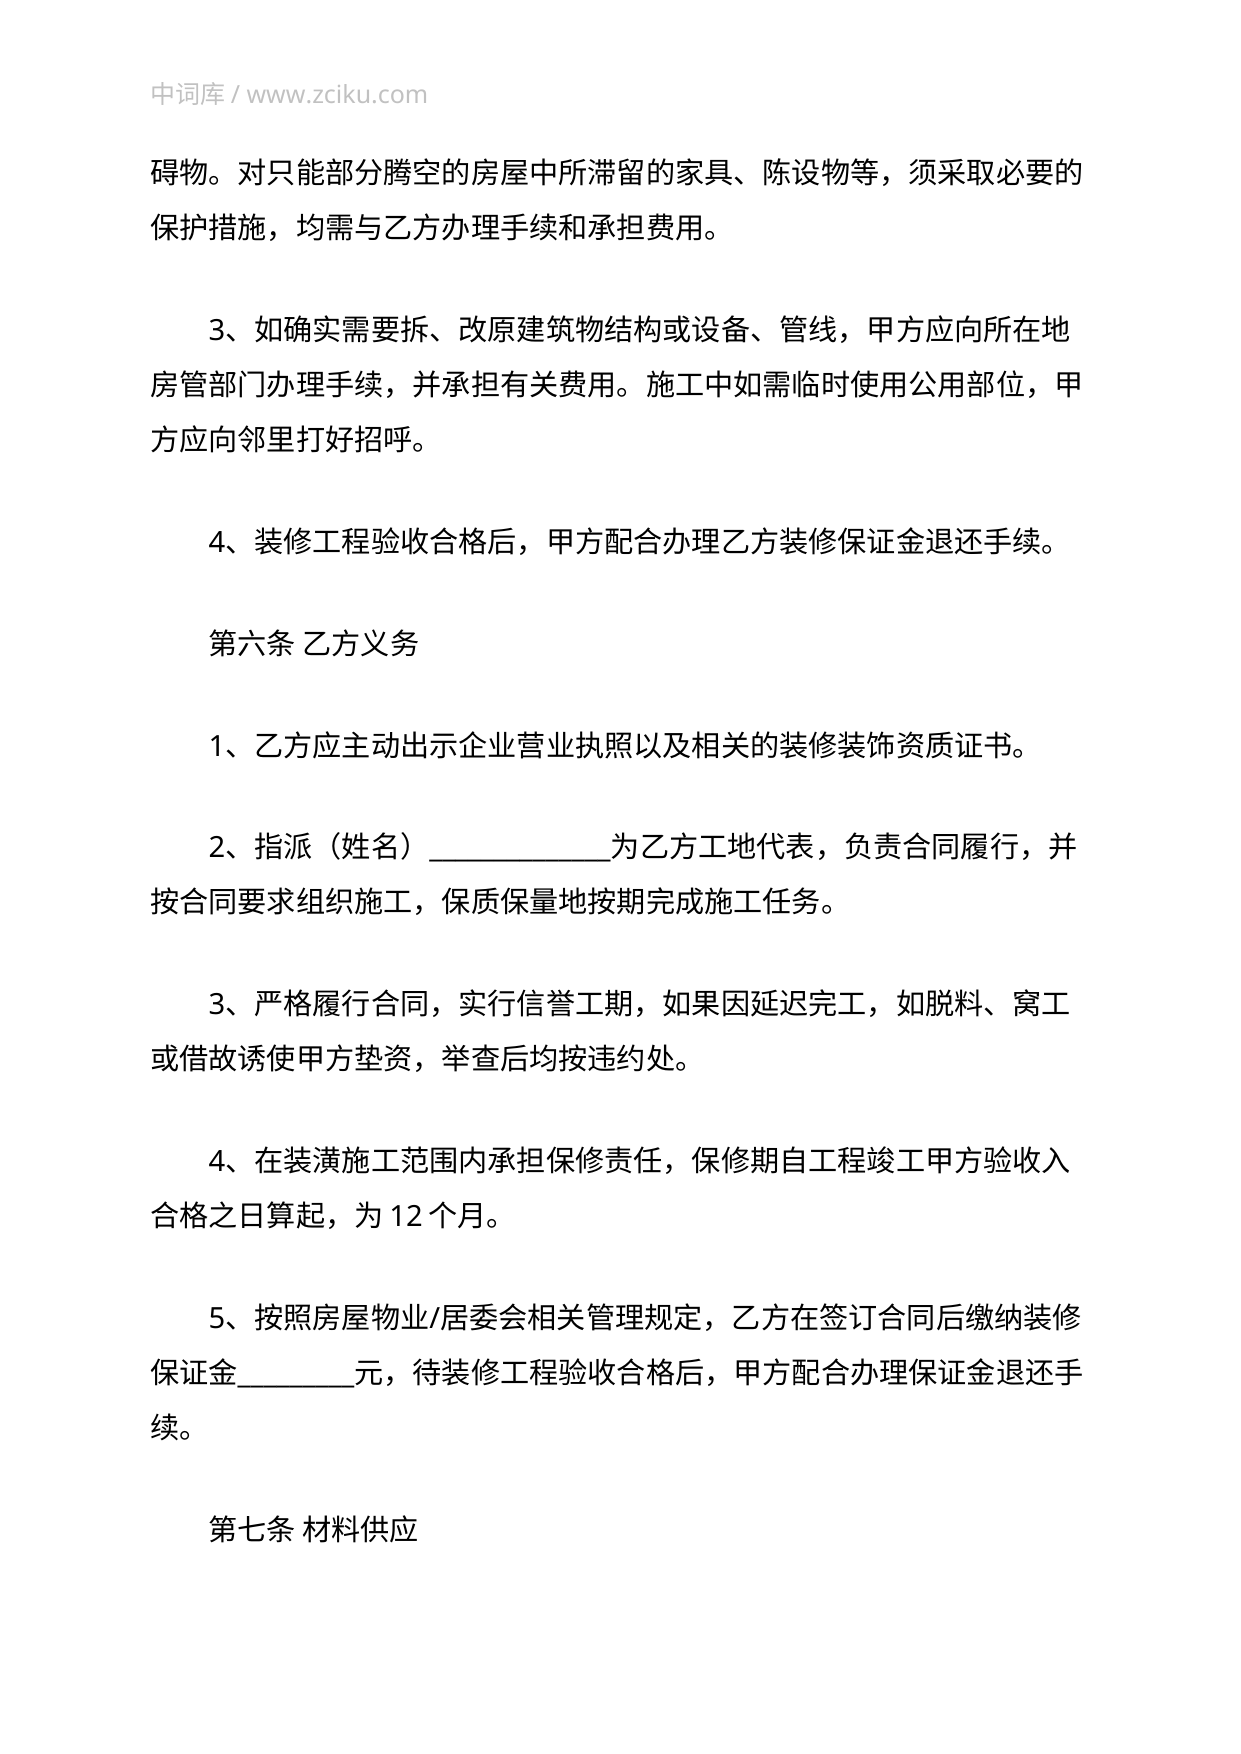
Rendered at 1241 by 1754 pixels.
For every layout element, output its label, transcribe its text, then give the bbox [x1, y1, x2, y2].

text 第六条 乙方义务 [150, 620, 1090, 663]
text 1、乙方应主动出示企业营业执照以及相关的装修装饰资质证书。 [150, 722, 1090, 764]
text 第七条 材料供应 [150, 1506, 1090, 1549]
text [150, 150, 1090, 247]
text 4、在装潢施工范围内承担保修责任，保修期自工程竣工甲方验收入合格之日算起，为12个月。 [150, 1138, 1090, 1235]
text 2、指派（姓名）______________为乙方工地代表，负责合同履行，并按合同要求组织施工，保质保量地按期完成施工任务。 [150, 824, 1090, 921]
text 3、如确实需要拆、改原建筑物结构或设备、管线，甲方应向所在地房管部门办理手续，并承担有关费用。施工中如需临时使用公用部位，甲方应向邻里打好招呼。 [150, 307, 1090, 459]
text 5、按照房屋物业/居委会相关管理规定，乙方在签订合同后缴纳装修保证金_________元，待装修工程验收合格后，甲方配合办理保证金退还手续。 [150, 1294, 1090, 1447]
text 4、装修工程验收合格后，甲方配合办理乙方装修保证金退还手续。 [150, 518, 1090, 561]
text 3、严格履行合同，实行信誉工期，如果因延迟完工，如脱料、窝工或借故诱使甲方垫资，举查后均按违约处。 [150, 981, 1090, 1078]
